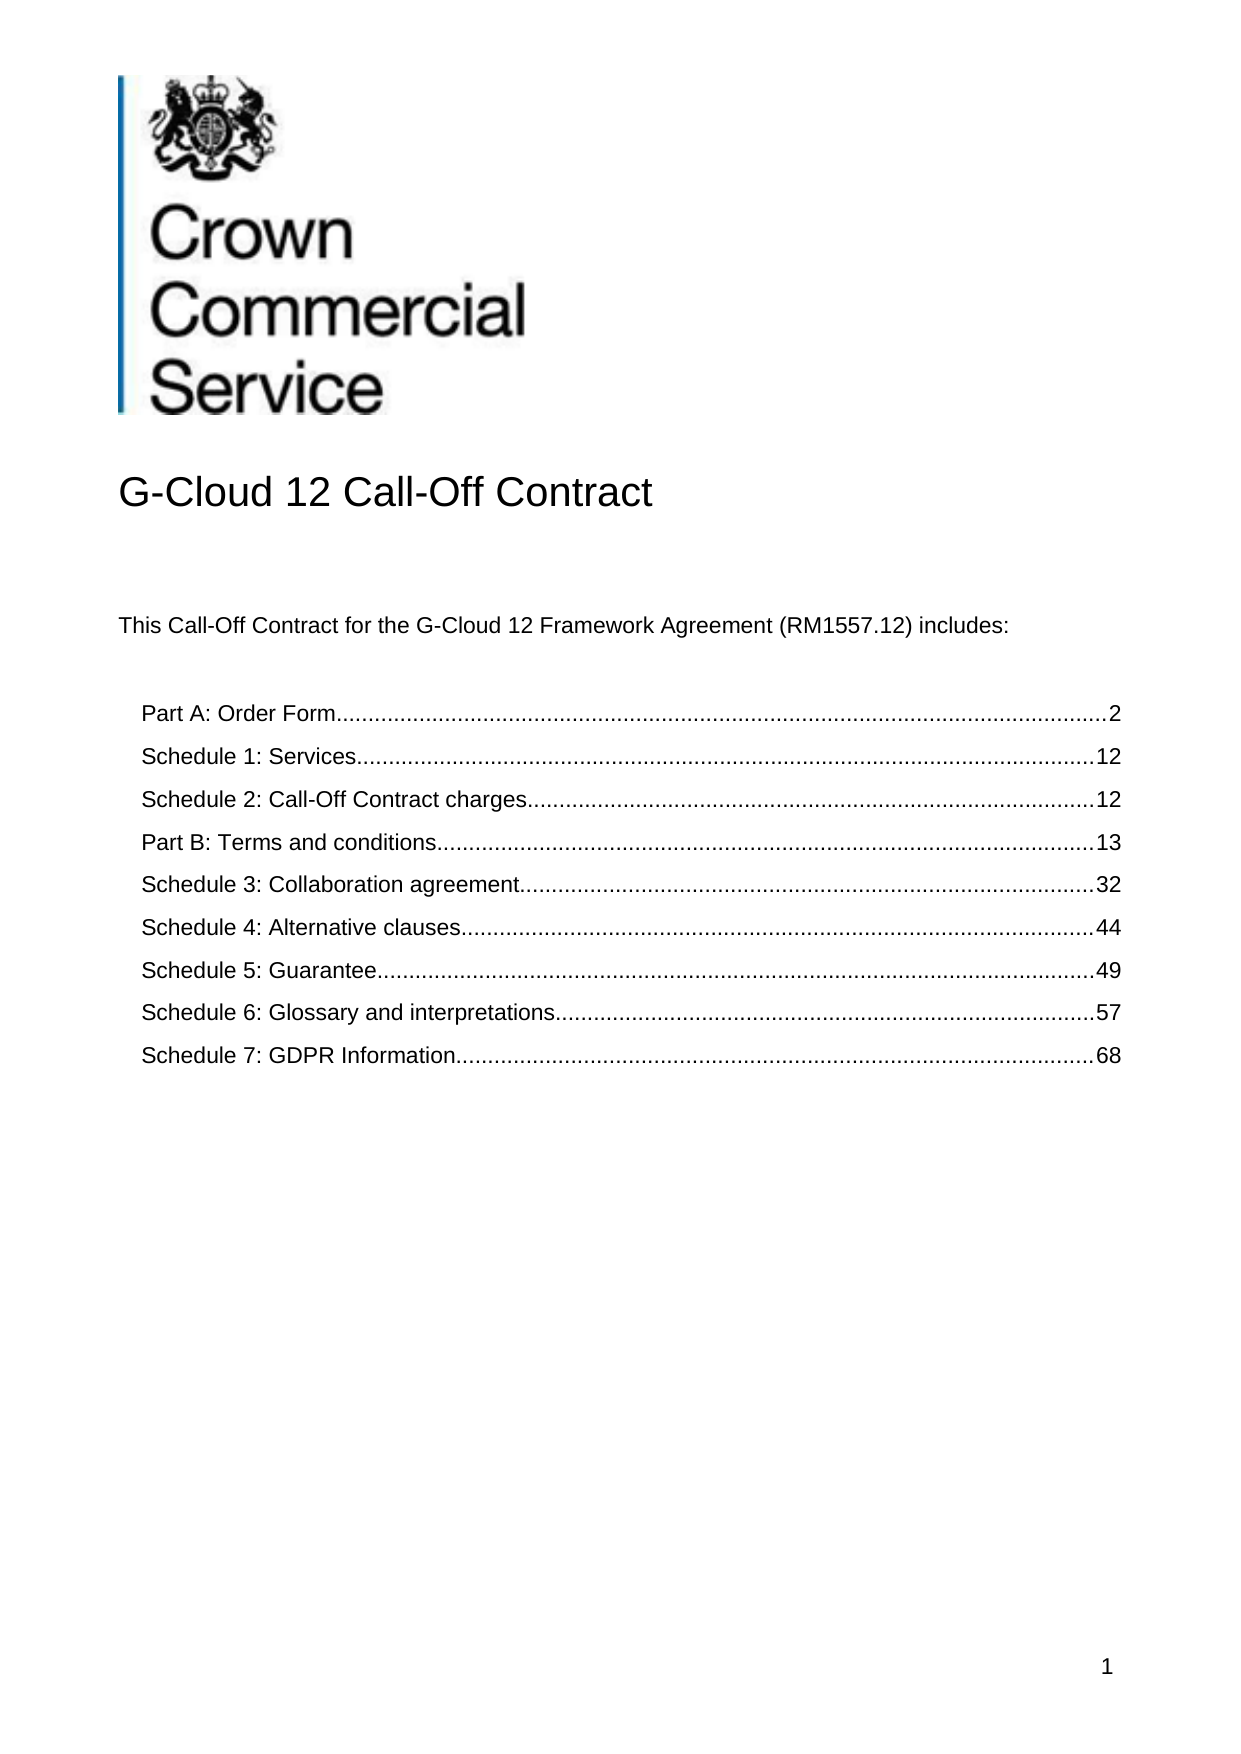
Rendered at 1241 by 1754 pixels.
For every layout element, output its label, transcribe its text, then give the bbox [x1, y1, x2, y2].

subtitle G-Cloud 12 Call-Off Contract [118, 467, 1122, 515]
text Schedule 6: Glossary and interpretations 57 [141, 999, 1122, 1026]
text Schedule 4: Alternative clauses 44 [141, 914, 1122, 940]
picture [118, 75, 525, 415]
text Schedule 3: Collaboration agreement 32 [141, 871, 1122, 897]
text Part B: Terms and conditions 13 [141, 828, 1122, 855]
text Schedule 1: Services 12 [141, 743, 1122, 769]
text Part A: Order Form 2 [141, 700, 1122, 727]
text Schedule 7: GDPR Information 68 [141, 1042, 1122, 1068]
text Schedule 2: Call-Off Contract charges 12 [141, 786, 1122, 812]
text This Call-Off Contract for the G-Cloud 12 Framework Agreement (RM1557.12) includes: [118, 612, 1122, 638]
text Schedule 5: Guarantee 49 [141, 957, 1122, 983]
